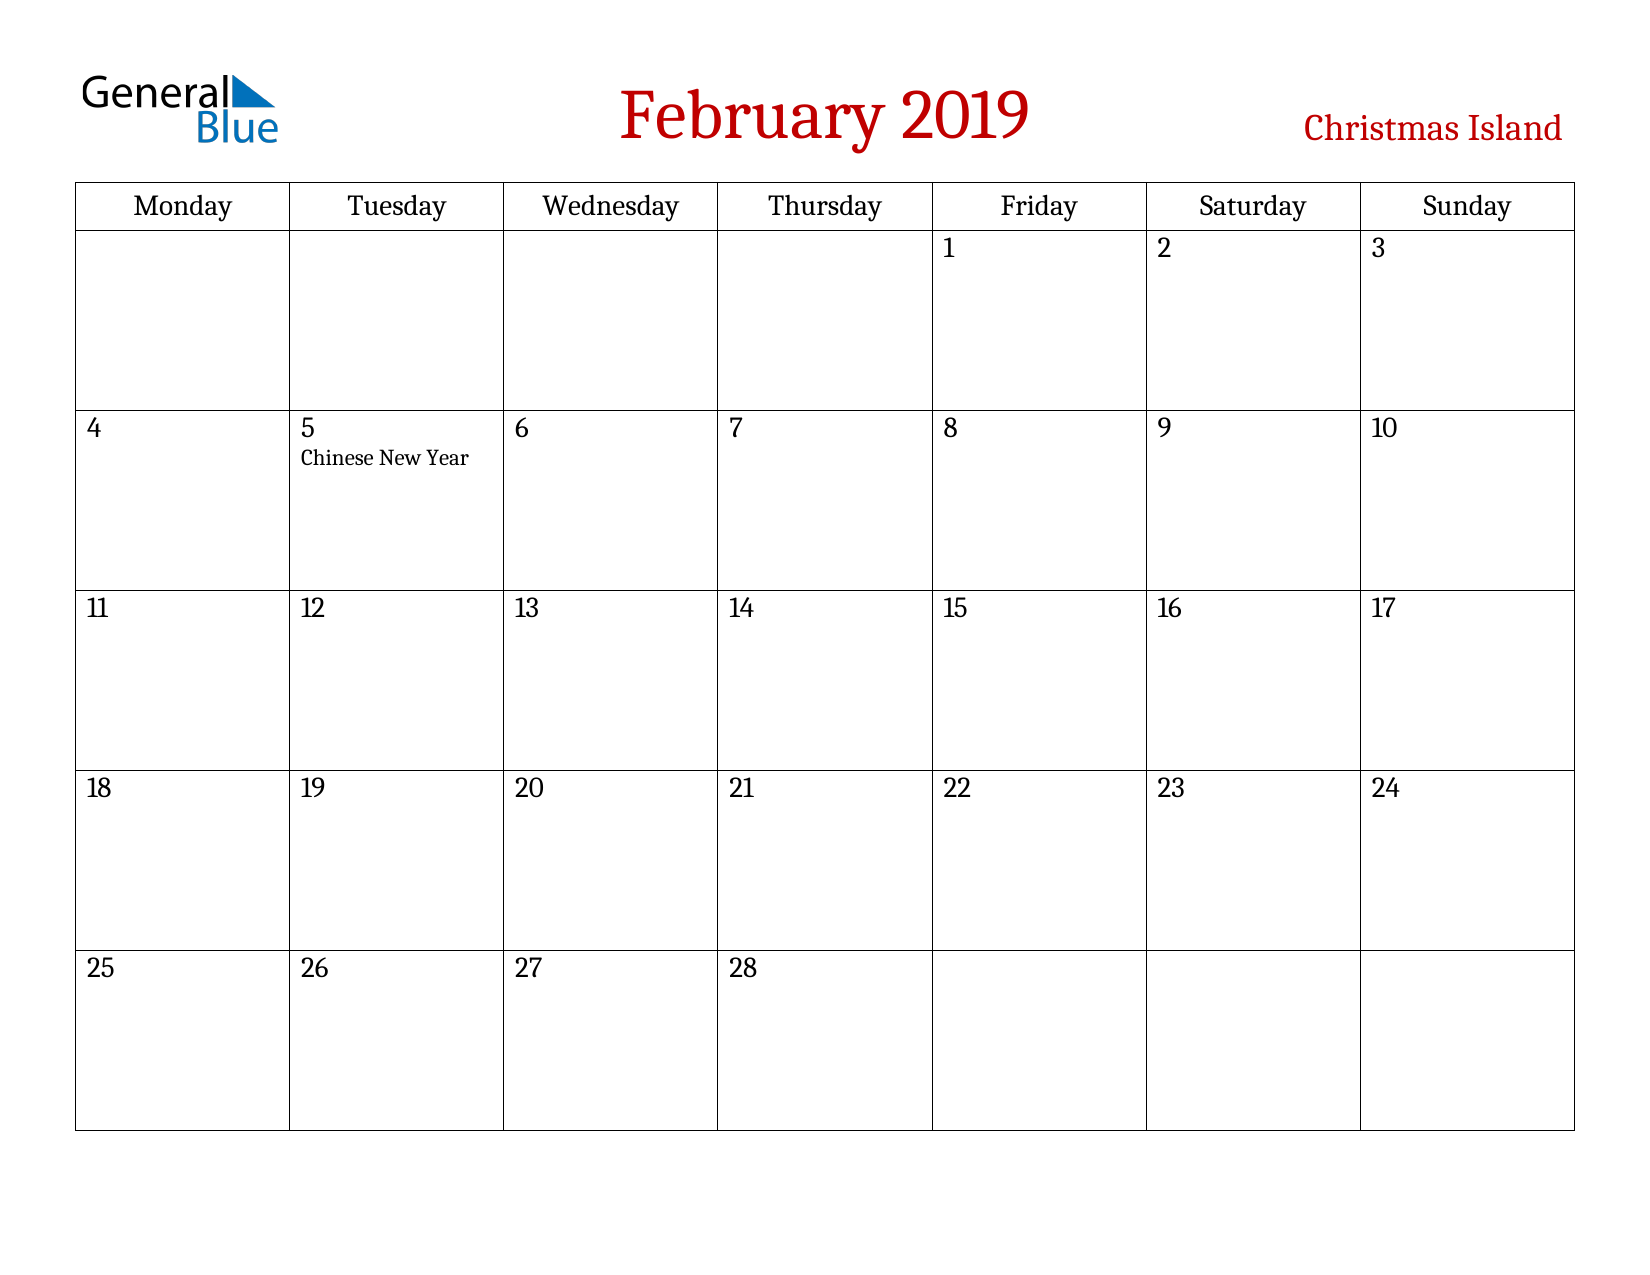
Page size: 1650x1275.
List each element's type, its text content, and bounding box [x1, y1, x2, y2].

table_cell Saturday [1147, 183, 1360, 230]
table_cell [290, 265, 503, 410]
table_cell [504, 625, 717, 770]
table_cell [76, 985, 289, 1130]
table_cell Wednesday [504, 183, 717, 230]
table_cell 26 [290, 951, 503, 985]
table_cell [290, 805, 503, 950]
table_cell 4 [76, 411, 289, 444]
table_cell [1361, 805, 1574, 950]
picture [82, 75, 278, 143]
table_cell 17 [1361, 591, 1574, 625]
table_cell [1147, 985, 1360, 1130]
table_cell [1147, 445, 1360, 590]
table_cell 7 [718, 411, 932, 444]
table_cell [504, 265, 717, 410]
table_cell [933, 625, 1146, 770]
table_cell Tuesday [290, 183, 503, 230]
table_cell [933, 445, 1146, 590]
table_cell 28 [718, 951, 932, 985]
table_header Christmas Island [1146, 75, 1574, 182]
table_cell 20 [504, 771, 717, 805]
table_header [76, 75, 503, 182]
table_cell [1361, 951, 1574, 985]
table_cell 14 [718, 591, 932, 625]
table_cell 27 [504, 951, 717, 985]
table_cell 23 [1147, 771, 1360, 805]
table_cell [718, 625, 932, 770]
table_cell Friday [933, 183, 1146, 230]
table_cell [1147, 805, 1360, 950]
table_cell [718, 445, 932, 590]
table_cell [933, 265, 1146, 410]
table_cell [290, 625, 503, 770]
table_cell [1361, 985, 1574, 1130]
table_cell 12 [290, 591, 503, 625]
table_cell 1 [933, 231, 1146, 264]
table_cell [76, 625, 289, 770]
table_cell [290, 231, 503, 264]
table_cell [290, 985, 503, 1130]
table_cell 25 [76, 951, 289, 985]
table_cell 10 [1361, 411, 1574, 444]
table_cell [718, 805, 932, 950]
table_cell 13 [504, 591, 717, 625]
table_cell [1147, 625, 1360, 770]
table_cell [76, 265, 289, 410]
table_cell [1361, 625, 1574, 770]
table_cell 6 [504, 411, 717, 444]
table_cell 9 [1147, 411, 1360, 444]
table_cell [1147, 265, 1360, 410]
table_cell [76, 445, 289, 590]
table_cell 22 [933, 771, 1146, 805]
table_cell [76, 231, 289, 264]
table_cell Chinese New Year [290, 445, 503, 590]
table_cell [504, 985, 717, 1130]
table_cell [504, 805, 717, 950]
table_cell 3 [1361, 231, 1574, 264]
table_cell 8 [933, 411, 1146, 444]
table_cell [933, 805, 1146, 950]
table_cell 11 [76, 591, 289, 625]
table_cell 15 [933, 591, 1146, 625]
table_cell 21 [718, 771, 932, 805]
table_cell Monday [76, 183, 289, 230]
table_cell [1361, 265, 1574, 410]
table_cell 24 [1361, 771, 1574, 805]
table_cell 16 [1147, 591, 1360, 625]
table_cell [1361, 445, 1574, 590]
table_cell [933, 985, 1146, 1130]
table_cell [933, 951, 1146, 985]
table_cell [76, 805, 289, 950]
table_cell [504, 231, 717, 264]
table_cell [718, 231, 932, 264]
table_header February 2019 [504, 75, 1146, 182]
table_cell [504, 445, 717, 590]
table_cell 5 [290, 411, 503, 444]
table_cell [718, 985, 932, 1130]
table_cell [718, 265, 932, 410]
table_cell 2 [1147, 231, 1360, 264]
table_cell [1147, 951, 1360, 985]
table_cell 19 [290, 771, 503, 805]
table_cell 18 [76, 771, 289, 805]
table_cell Thursday [718, 183, 932, 230]
table_cell Sunday [1361, 183, 1574, 230]
